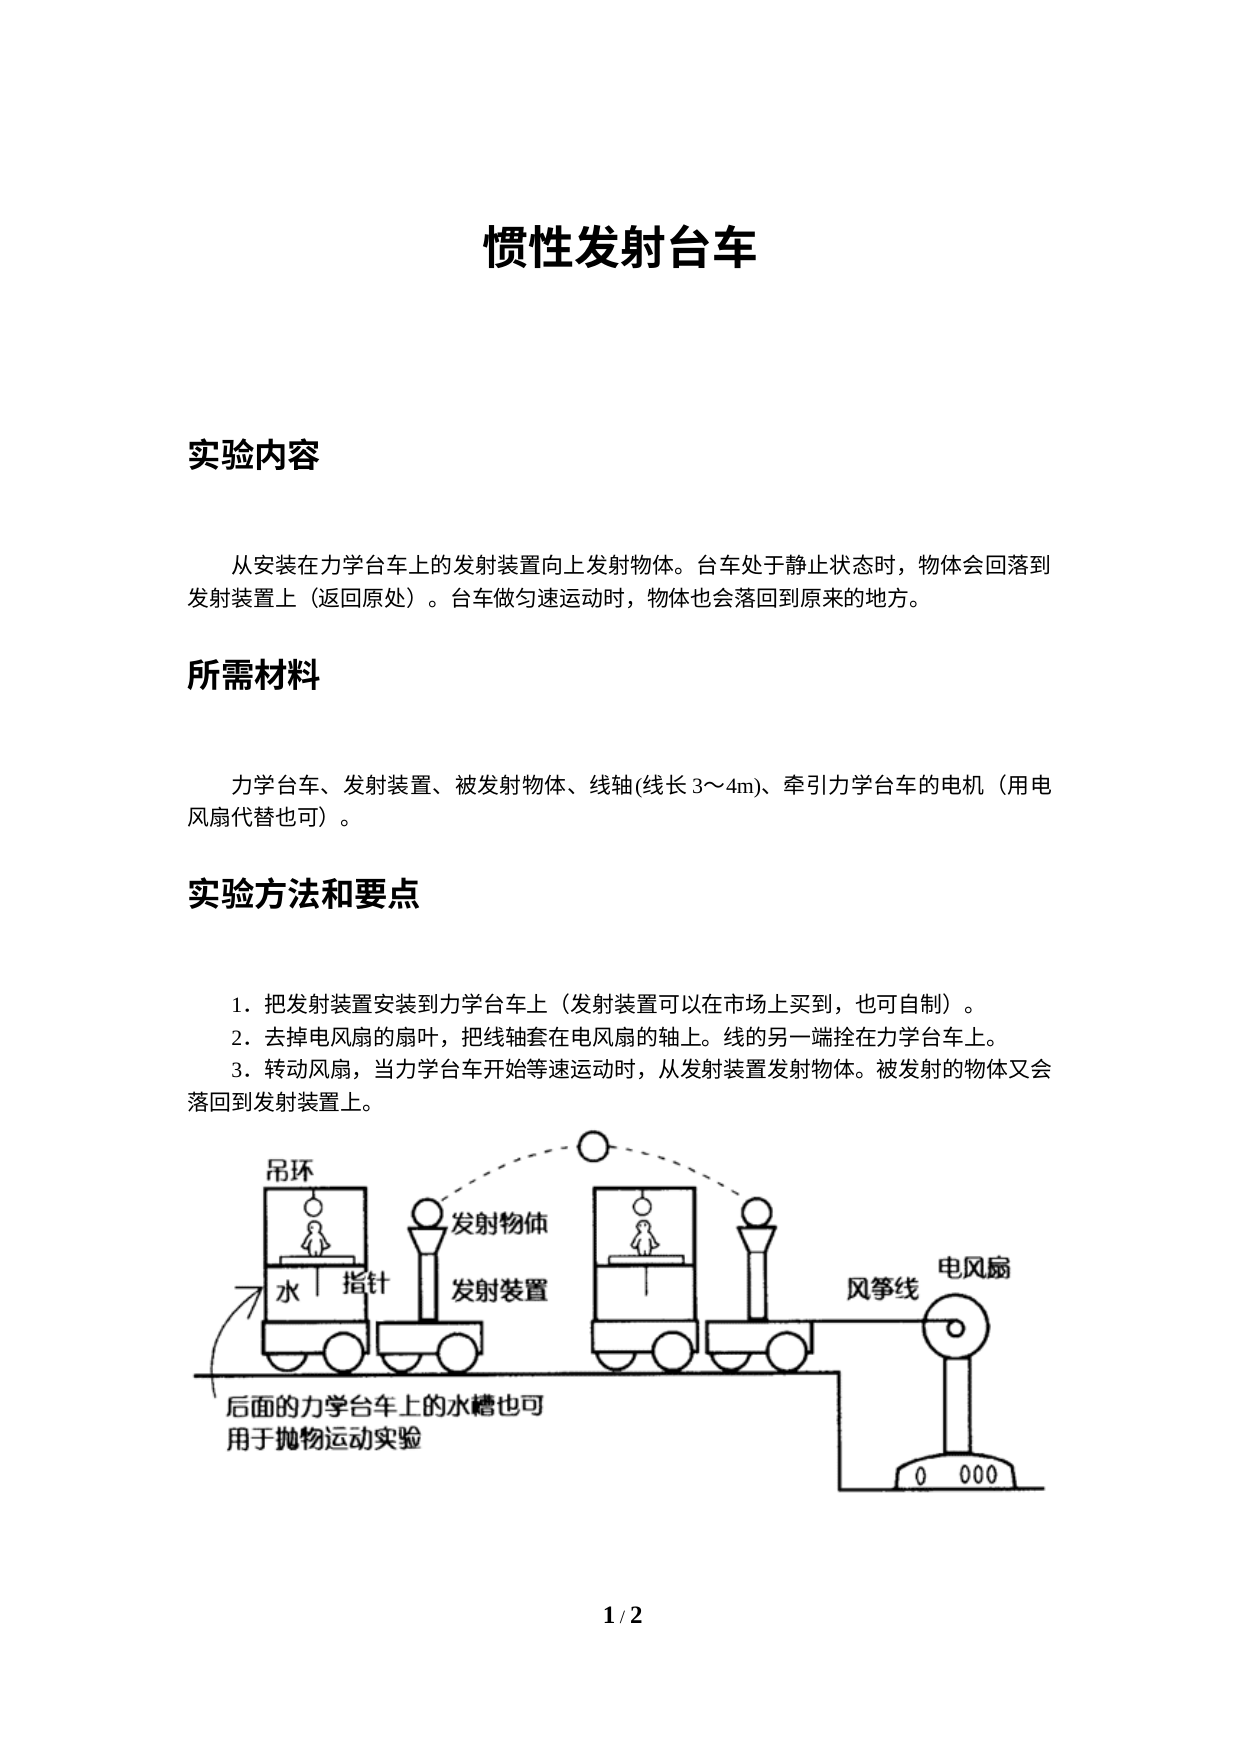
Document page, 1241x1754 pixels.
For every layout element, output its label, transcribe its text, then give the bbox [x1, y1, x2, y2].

text 2．去掉电风扇的扇叶，把线轴套在电风扇的轴上。线的另一端拴在力学台车上。 [187, 1019, 1053, 1052]
picture [187, 1116, 1053, 1504]
subtitle 实验方法和要点 [187, 859, 1053, 924]
subtitle 实验内容 [187, 421, 1053, 486]
text 3．转动风扇，当力学台车开始等速运动时，从发射装置发射物体。被发射的物体又会落回到发射装置上。 [187, 1052, 1053, 1116]
text 从安装在力学台车上的发射装置向上发射物体。台车处于静止状态时，物体会回落到发射装置上（返回原处）。台车做匀速运动时，物体也会落回到原来的地方。 [187, 548, 1053, 613]
text 1．把发射装置安装到力学台车上（发射装置可以在市场上买到，也可自制）。 [187, 987, 1053, 1019]
subtitle 惯性发射台车 [187, 196, 1053, 293]
text 力学台车、发射装置、被发射物体、线轴(线长3～4m)、牵引力学台车的电机（用电风扇代替也可）。 [187, 767, 1053, 832]
subtitle 所需材料 [187, 640, 1053, 705]
